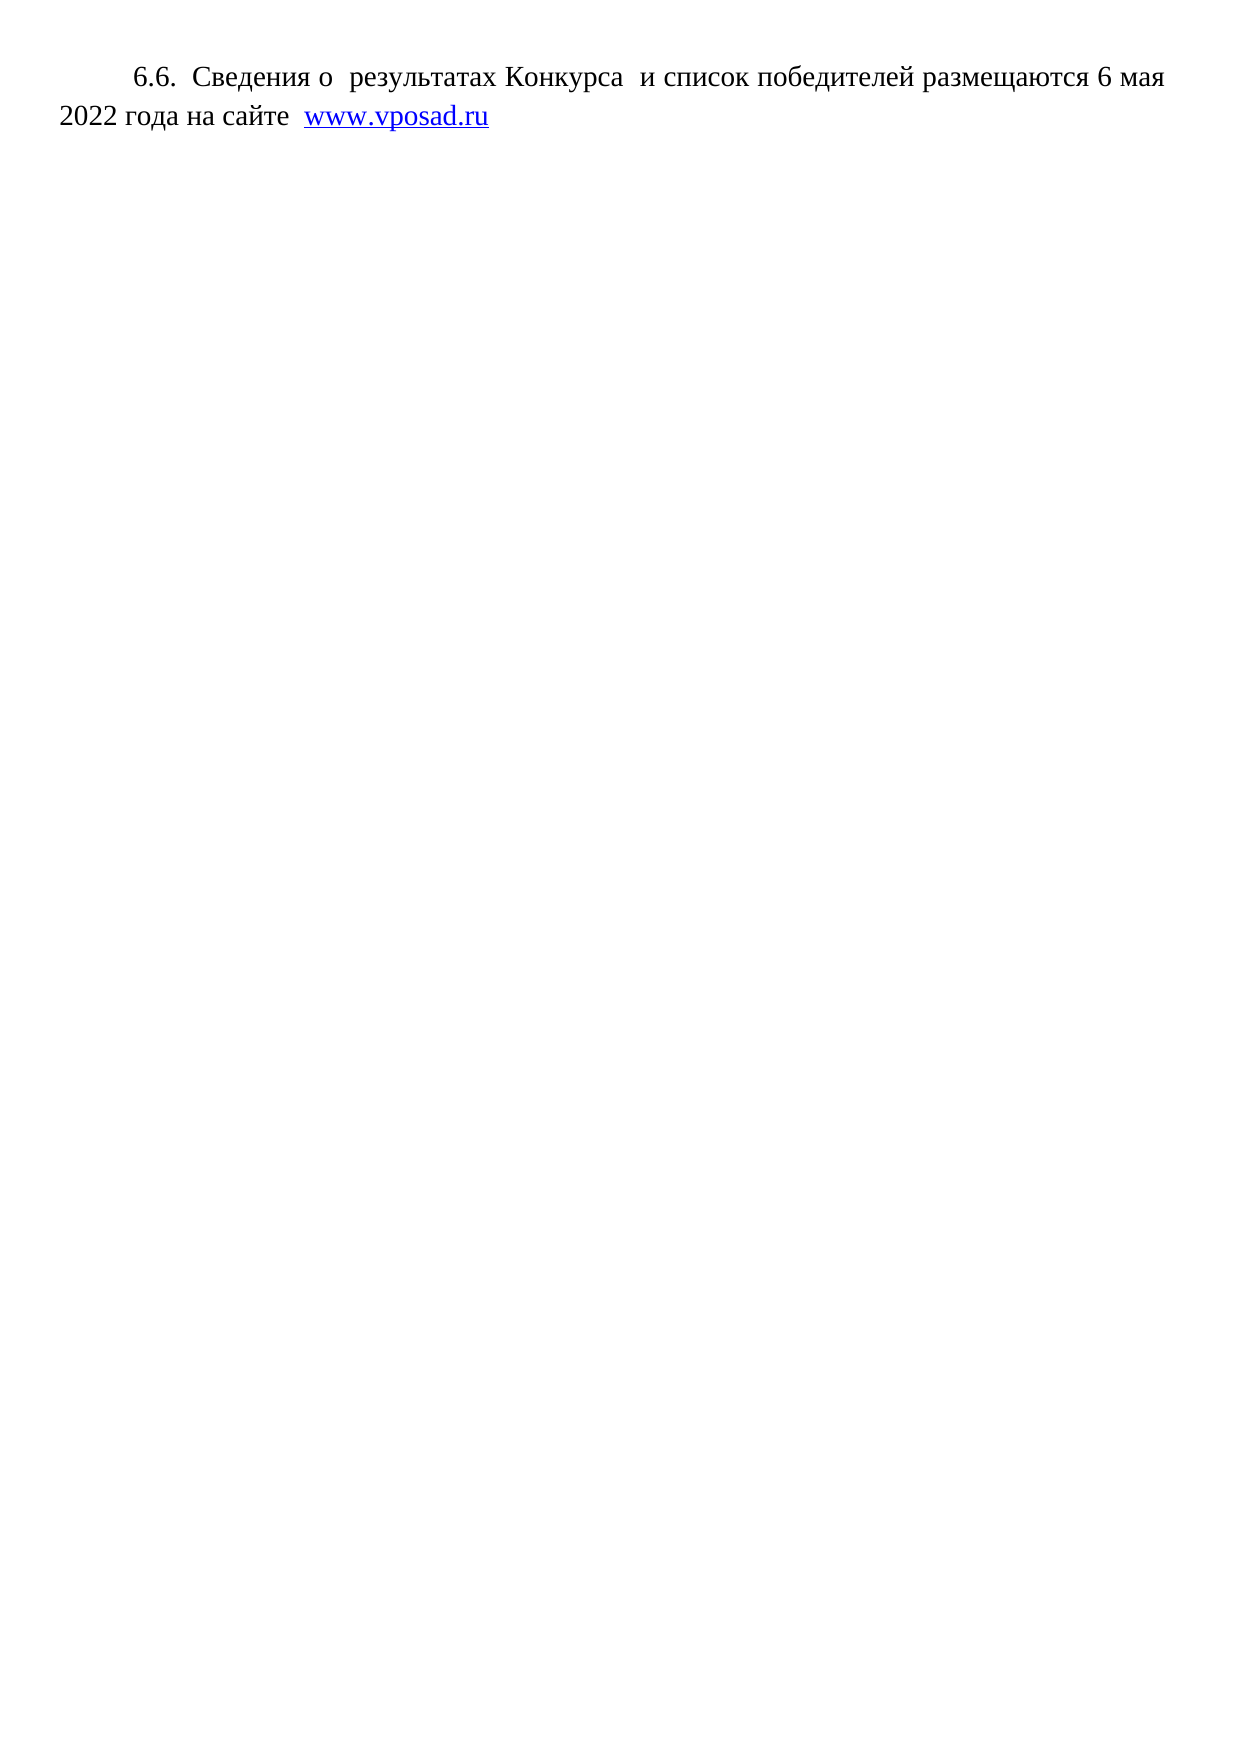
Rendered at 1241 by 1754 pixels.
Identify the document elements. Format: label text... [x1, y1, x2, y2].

list Сведения о результатах Конкурса и список победителей размещаются 6 мая 2022 года на сайте www.vposad.ru [59, 59, 1167, 131]
